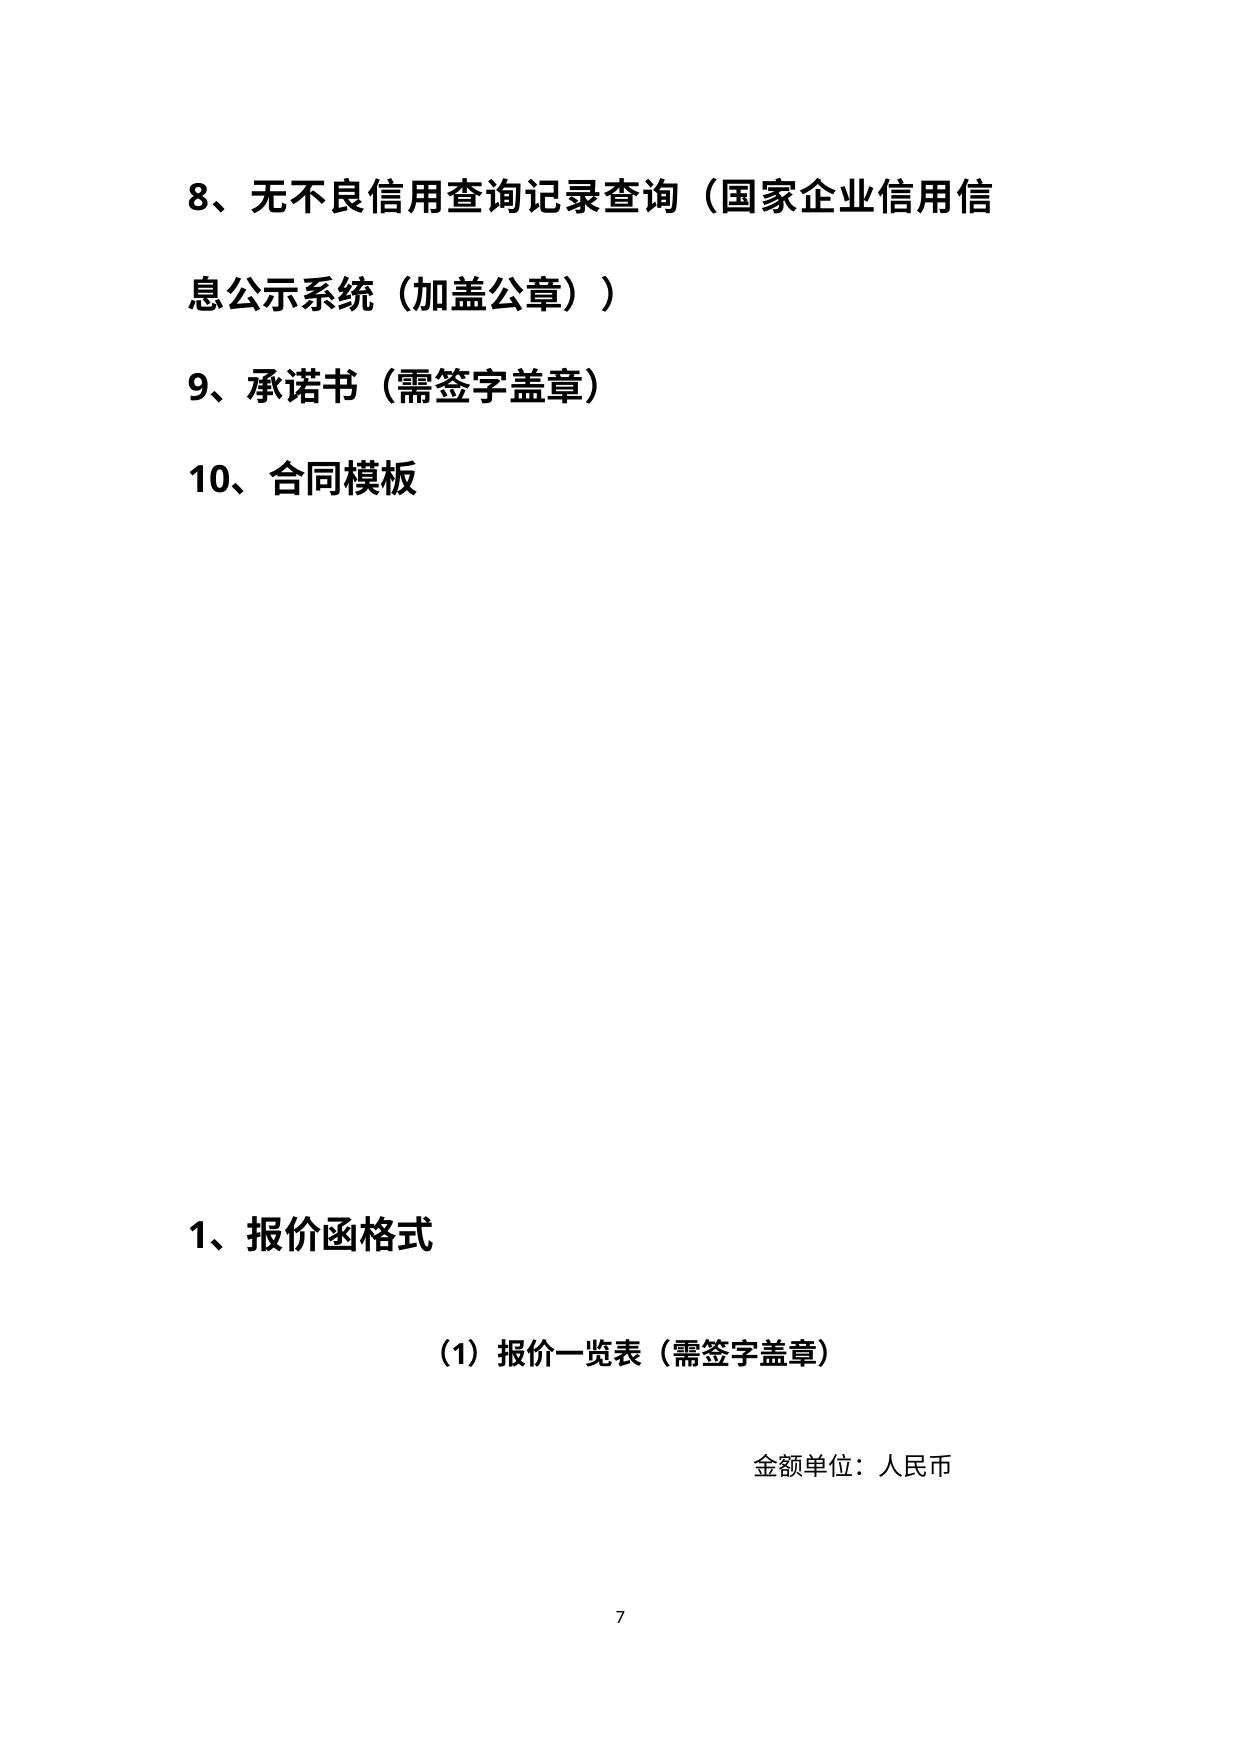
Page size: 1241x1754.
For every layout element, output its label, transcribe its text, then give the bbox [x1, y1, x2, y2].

text 8、无不良信用查询记录查询（国家企业信用信息公示系统（加盖公章）） [187, 162, 994, 324]
text 10、合同模板 [187, 444, 994, 509]
text 9、承诺书（需签字盖章） [187, 352, 994, 417]
text 金额单位：人民币 [232, 1432, 953, 1497]
list 报价函格式 [187, 1200, 994, 1265]
text （1）报价一览表（需签字盖章） [187, 1319, 1053, 1384]
